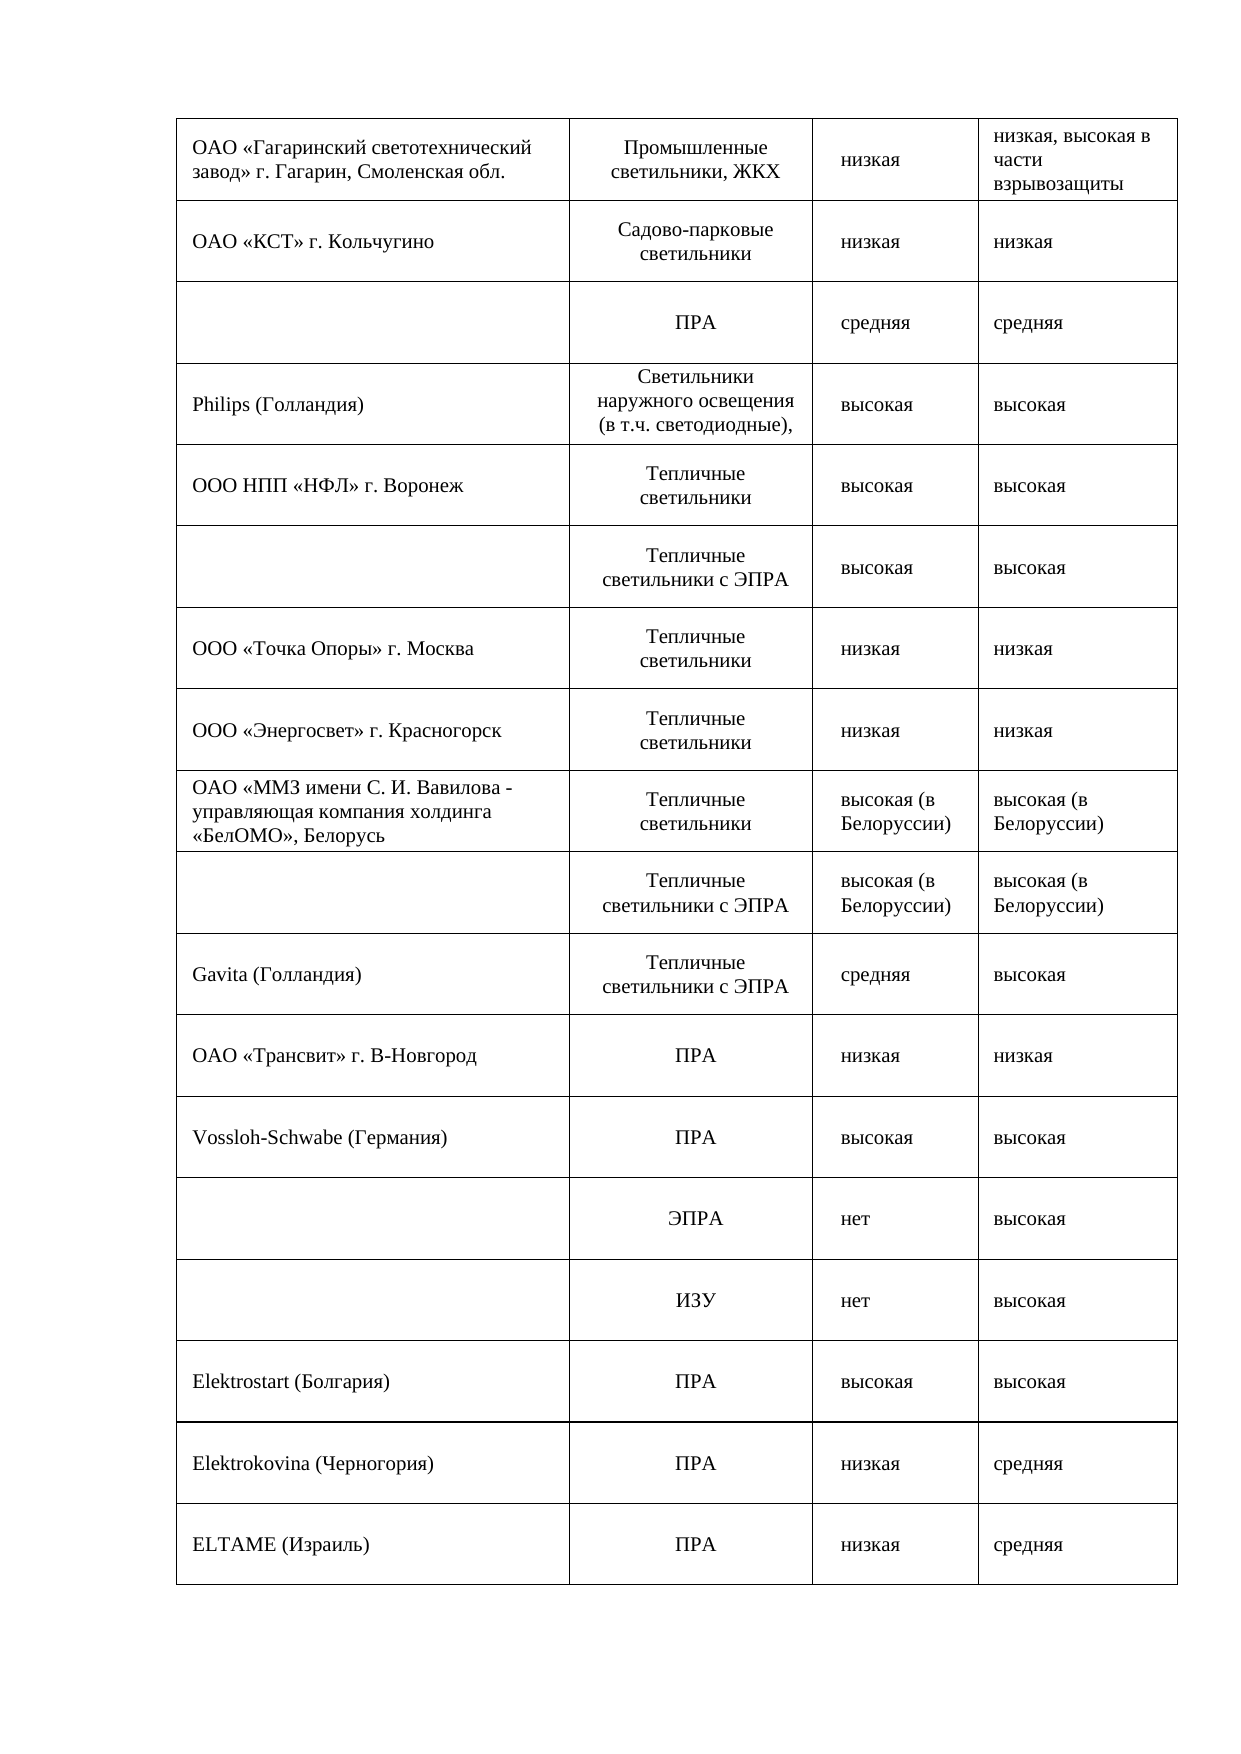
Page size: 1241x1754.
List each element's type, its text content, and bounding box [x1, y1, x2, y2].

table_cell [177, 852, 569, 933]
table_cell низкая [979, 689, 1177, 770]
table_cell низкая [979, 1015, 1177, 1096]
table_cell ELTAME (Израиль) [177, 1504, 569, 1584]
table_cell Vossloh-Schwabe (Германия) [177, 1097, 569, 1177]
table_cell Elektrostart (Болгария) [177, 1341, 569, 1421]
table_cell Тепличные светильники с ЭПРА [570, 852, 812, 933]
table_cell высокая [979, 445, 1177, 525]
table_cell ОАО «ММЗ имени С. И. Вавилова - управляющая компания холдинга «БелОМО», Белорусь [177, 771, 569, 851]
table_cell низкая [813, 689, 978, 770]
table_cell высокая [979, 1260, 1177, 1340]
table_cell Elektrokovina (Черногория) [177, 1423, 569, 1503]
table_cell Тепличные светильники [570, 689, 812, 770]
table_cell ПРА [570, 1504, 812, 1584]
table_cell высокая (в Белоруссии) [813, 771, 978, 851]
table_cell Тепличные светильники [570, 445, 812, 525]
table_cell высокая (в Белоруссии) [979, 852, 1177, 933]
table_cell ОАО «Гагаринский светотехнический завод» г. Гагарин, Смоленская обл. [177, 119, 569, 199]
table_cell нет [813, 1178, 978, 1258]
table_cell высокая (в Белоруссии) [979, 771, 1177, 851]
table_cell низкая [813, 1504, 978, 1584]
table_cell высокая [813, 1097, 978, 1177]
table_cell низкая, высокая в части взрывозащиты [979, 119, 1177, 199]
table_cell ООО «Энергосвет» г. Красногорск [177, 689, 569, 770]
table_cell высокая [813, 526, 978, 607]
table_cell ПРА [570, 1097, 812, 1177]
table_cell Gavita (Голландия) [177, 934, 569, 1014]
table_cell высокая [979, 526, 1177, 607]
table_cell высокая [979, 1178, 1177, 1258]
table_cell [177, 1260, 569, 1340]
table_cell Тепличные светильники [570, 771, 812, 851]
table_cell Светильники наружного освещения (в т.ч. светодиодные), архитектурное освещение, Прожекторное освещение открытых пространств (в т.ч. стадионов), садово-парковое освещение, ПРА, ЭПРА [570, 364, 812, 444]
table_cell [177, 1178, 569, 1258]
table_cell средняя [813, 934, 978, 1014]
table_cell средняя [979, 282, 1177, 362]
table_cell ПРА [570, 1015, 812, 1096]
table_cell низкая [979, 201, 1177, 281]
table_cell ПРА [570, 1341, 812, 1421]
table_cell низкая [979, 608, 1177, 688]
table_cell высокая [813, 1341, 978, 1421]
table_cell ИЗУ [570, 1260, 812, 1340]
table_cell средняя [979, 1423, 1177, 1503]
table_cell низкая [813, 119, 978, 199]
table_cell Тепличные светильники [570, 608, 812, 688]
table_cell высокая [813, 445, 978, 525]
table_cell высокая [813, 364, 978, 444]
table_cell низкая [813, 1423, 978, 1503]
table_cell ООО НПП «НФЛ» г. Воронеж [177, 445, 569, 525]
table_cell [177, 282, 569, 362]
table_cell высокая [979, 1341, 1177, 1421]
table_cell высокая [979, 934, 1177, 1014]
table_cell ОАО «КСТ» г. Кольчугино [177, 201, 569, 281]
table_cell Садово-парковые светильники [570, 201, 812, 281]
table_cell высокая [979, 1097, 1177, 1177]
table_cell Philips (Голландия) [177, 364, 569, 444]
table_cell нет [813, 1260, 978, 1340]
table_cell высокая [979, 364, 1177, 444]
table_cell ПРА [570, 1423, 812, 1503]
table_cell ООО «Точка Опоры» г. Москва [177, 608, 569, 688]
table_cell ЭПРА [570, 1178, 812, 1258]
table_cell низкая [813, 201, 978, 281]
table_cell ОАО «Трансвит» г. В-Новгород [177, 1015, 569, 1096]
table_cell Промышленные светильники, ЖКХ [570, 119, 812, 199]
table_cell Тепличные светильники с ЭПРА [570, 526, 812, 607]
table_cell [177, 526, 569, 607]
table_cell средняя [979, 1504, 1177, 1584]
table_cell ПРА [570, 282, 812, 362]
table_cell Тепличные светильники с ЭПРА [570, 934, 812, 1014]
table_cell высокая (в Белоруссии) [813, 852, 978, 933]
table_cell средняя [813, 282, 978, 362]
table_cell низкая [813, 1015, 978, 1096]
table_cell низкая [813, 608, 978, 688]
